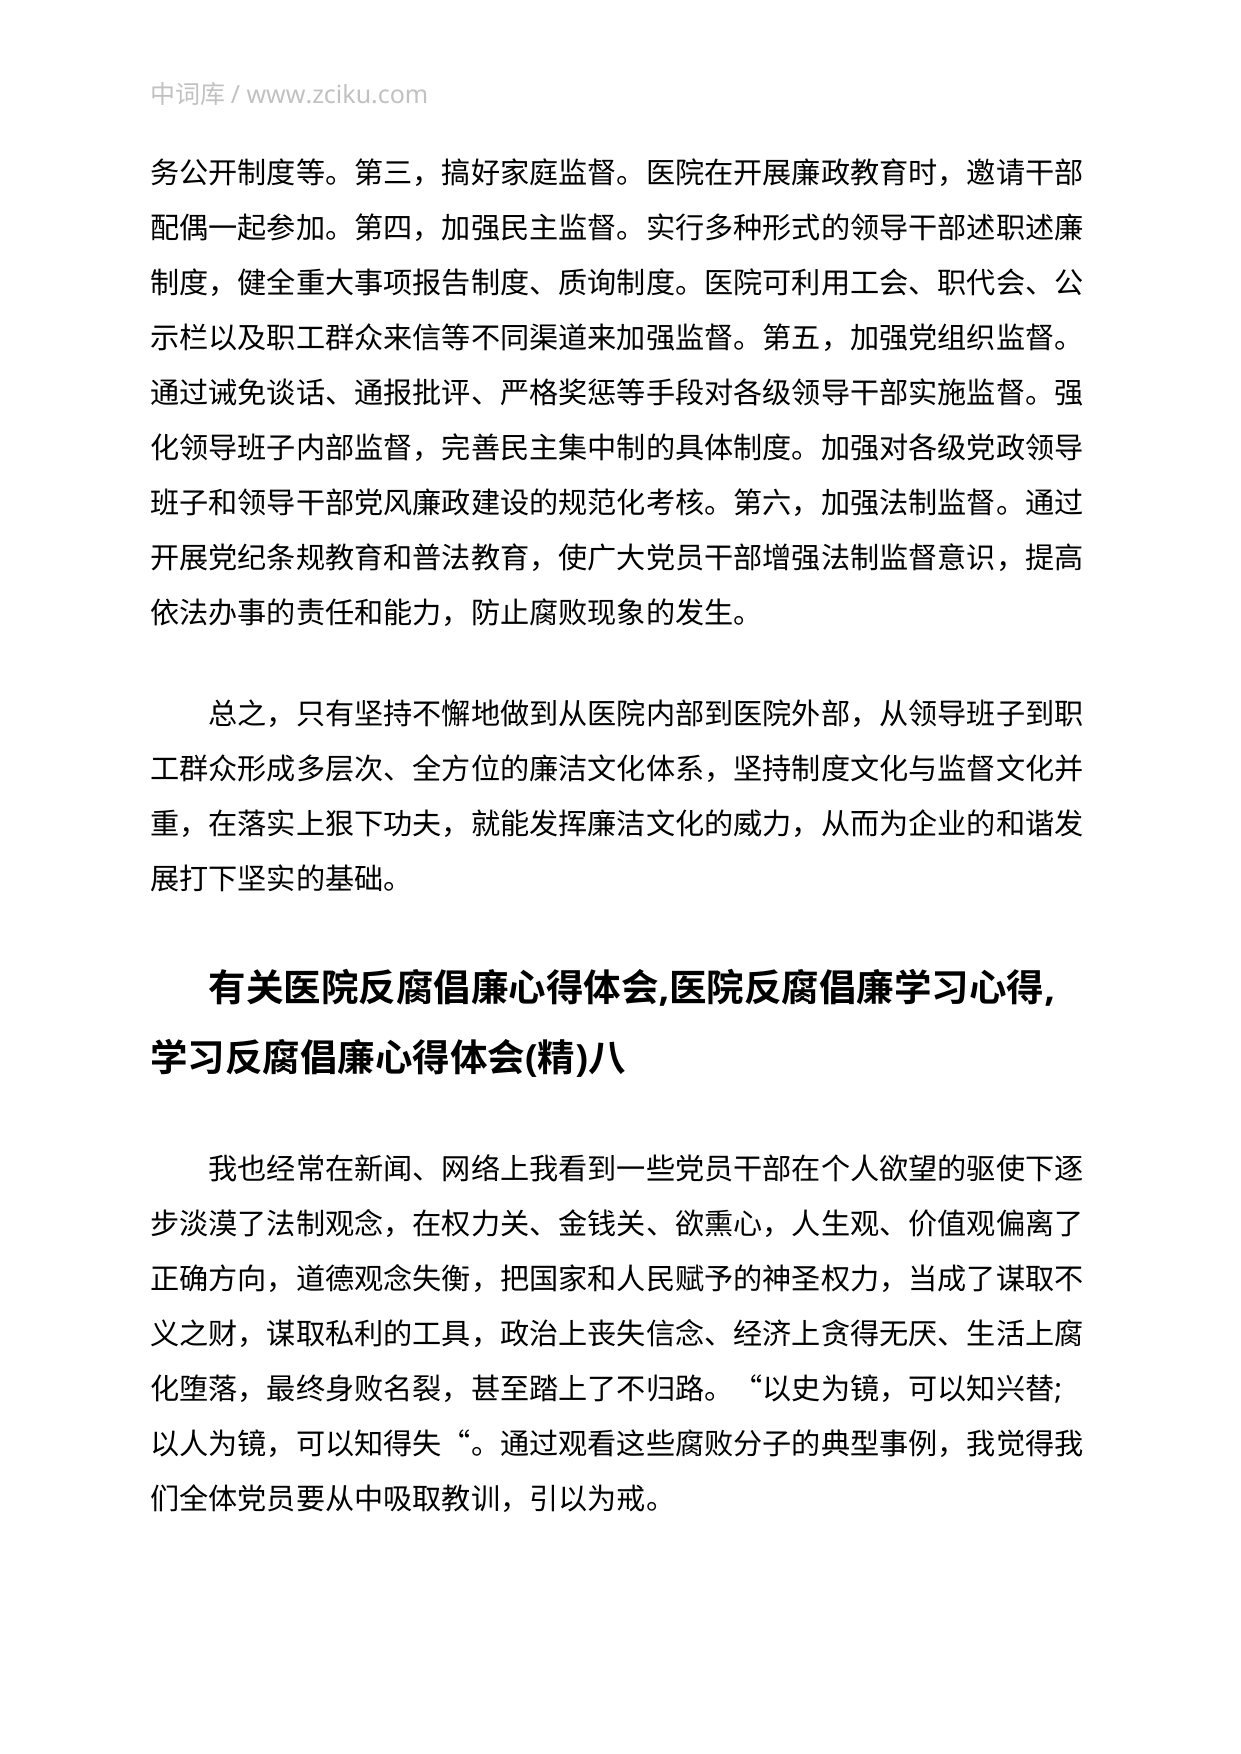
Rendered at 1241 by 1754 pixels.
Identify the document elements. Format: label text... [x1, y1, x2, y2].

text 我也经常在新闻、网络上我看到一些党员干部在个人欲望的驱使下逐步淡漠了法制观念，在权力关、金钱关、欲熏心，人生观、价值观偏离了正确方向，道德观念失衡，把国家和人民赋予的神圣权力，当成了谋取不义之财，谋取私利的工具，政治上丧失信念、经济上贪得无厌、生活上腐化堕落，最终身败名裂，甚至踏上了不归路。“以史为镜，可以知兴替;以人为镜，可以知得失“。通过观看这些腐败分子的典型事例，我觉得我们全体党员要从中吸取教训，引以为戒。 [150, 1146, 1090, 1517]
text 总之，只有坚持不懈地做到从医院内部到医院外部，从领导班子到职工群众形成多层次、全方位的廉洁文化体系，坚持制度文化与监督文化并重，在落实上狠下功夫，就能发挥廉洁文化的威力，从而为企业的和谐发展打下坚实的基础。 [150, 691, 1090, 898]
text 有关医院反腐倡廉心得体会,医院反腐倡廉学习心得,学习反腐倡廉心得体会(精)八 [150, 957, 1090, 1083]
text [150, 150, 1090, 631]
